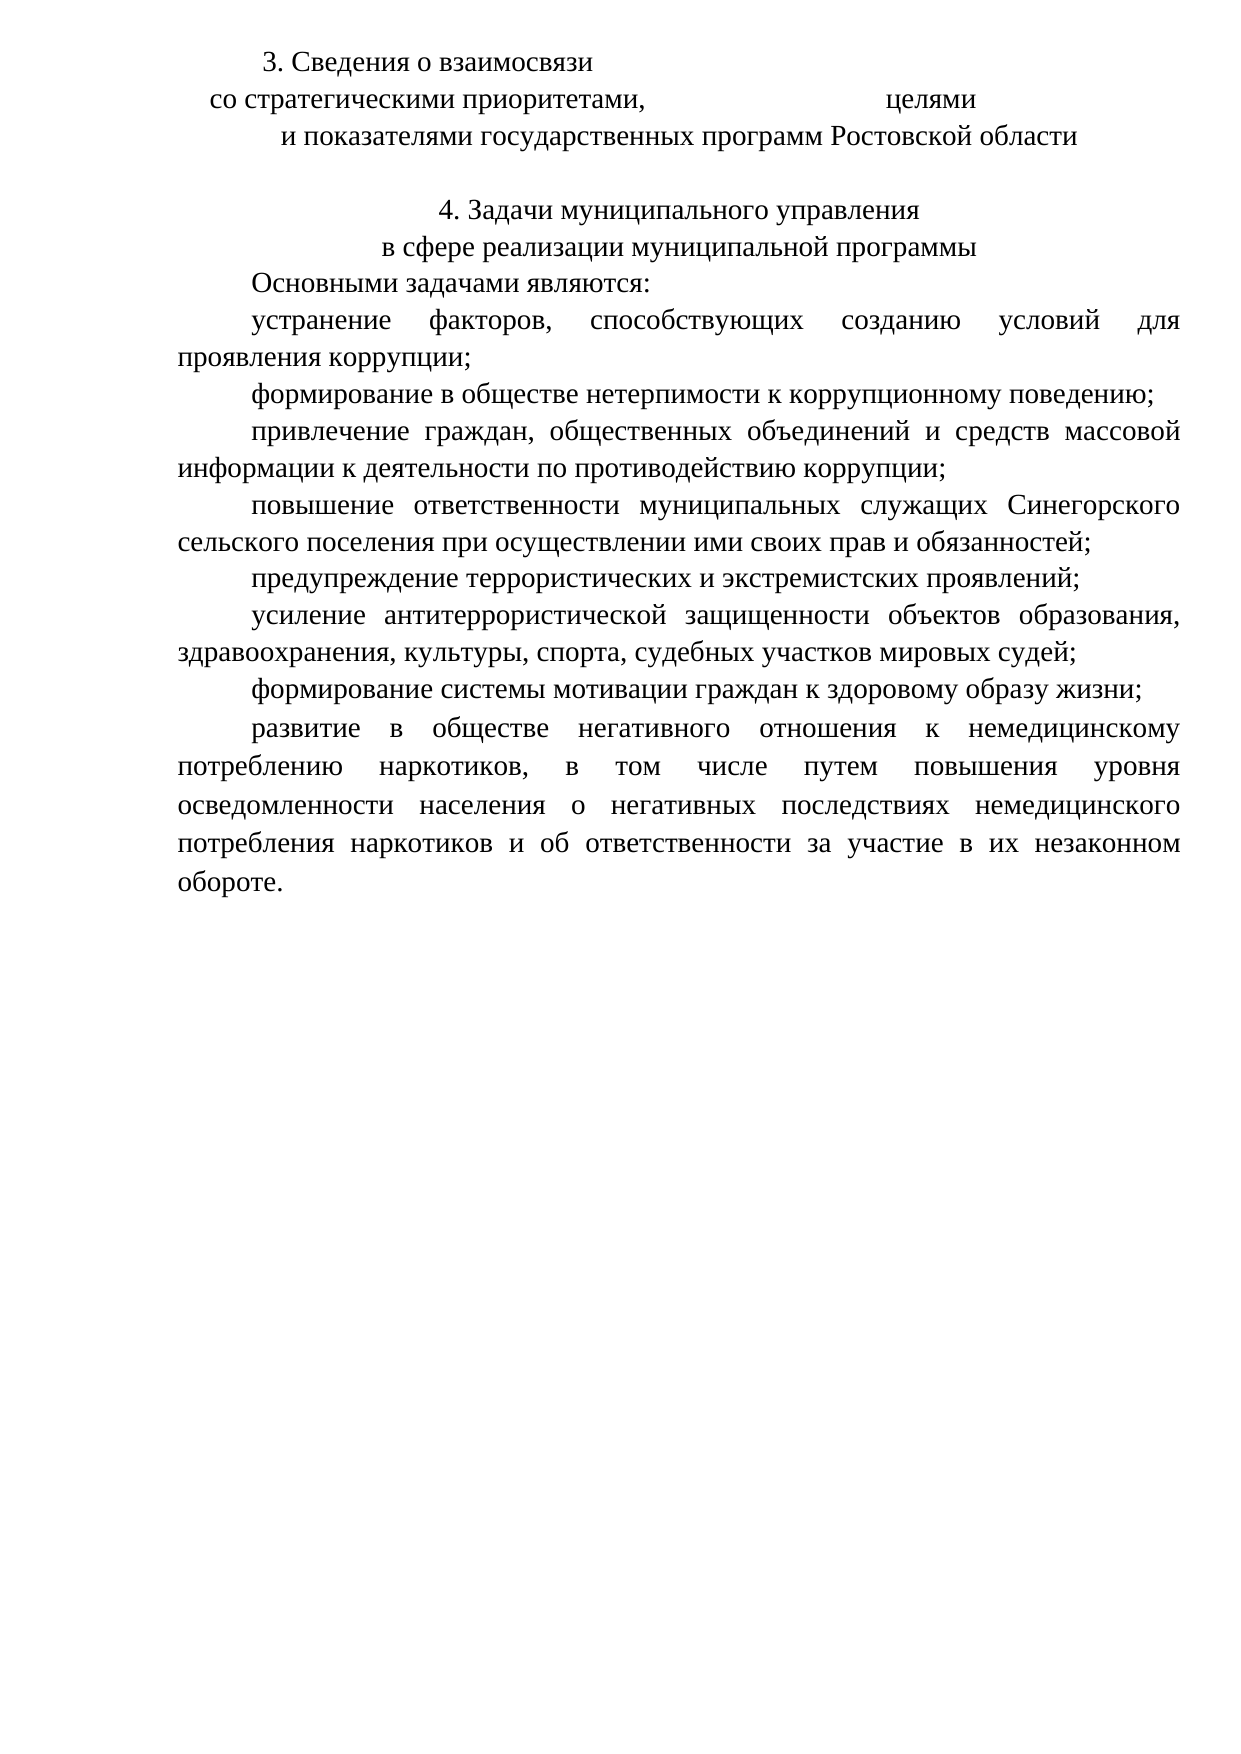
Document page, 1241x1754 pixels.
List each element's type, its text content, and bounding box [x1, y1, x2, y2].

text и показателями государственных программ Ростовской области [177, 118, 1181, 152]
text повышение ответственности муниципальных служащих Синегорского сельского поселения при осуществлении ими своих прав и обязанностей; [177, 487, 1181, 557]
text привлечение граждан, общественных объединений и средств массовой информации к деятельности по противодействию коррупции; [177, 413, 1181, 483]
text 3. Сведения о взаимосвязи [177, 44, 1181, 78]
text 4. Задачи муниципального управления [177, 192, 1181, 225]
text усиление антитеррористической защищенности объектов образования, здравоохранения, культуры, спорта, судебных участков мировых судей; [177, 597, 1181, 668]
text Основными задачами являются: [177, 266, 1181, 299]
text предупреждение террористических и экстремистских проявлений; [177, 561, 1181, 594]
text развитие в обществе негативного отношения к немедицинскому потреблению наркотиков, в том числе путем повышения уровня осведомленности населения о негативных последствиях немедицинского потребления наркотиков и об ответственности за участие в их незаконном обороте. [177, 710, 1181, 897]
text формирование системы мотивации граждан к здоровому образу жизни; [177, 671, 1181, 705]
text со стратегическими приоритетами, целями [177, 81, 1181, 115]
text устранение факторов, способствующих созданию условий для проявления коррупции; [177, 302, 1181, 373]
text в сфере реализации муниципальной программы [177, 229, 1181, 262]
text формирование в обществе нетерпимости к коррупционному поведению; [177, 376, 1181, 410]
